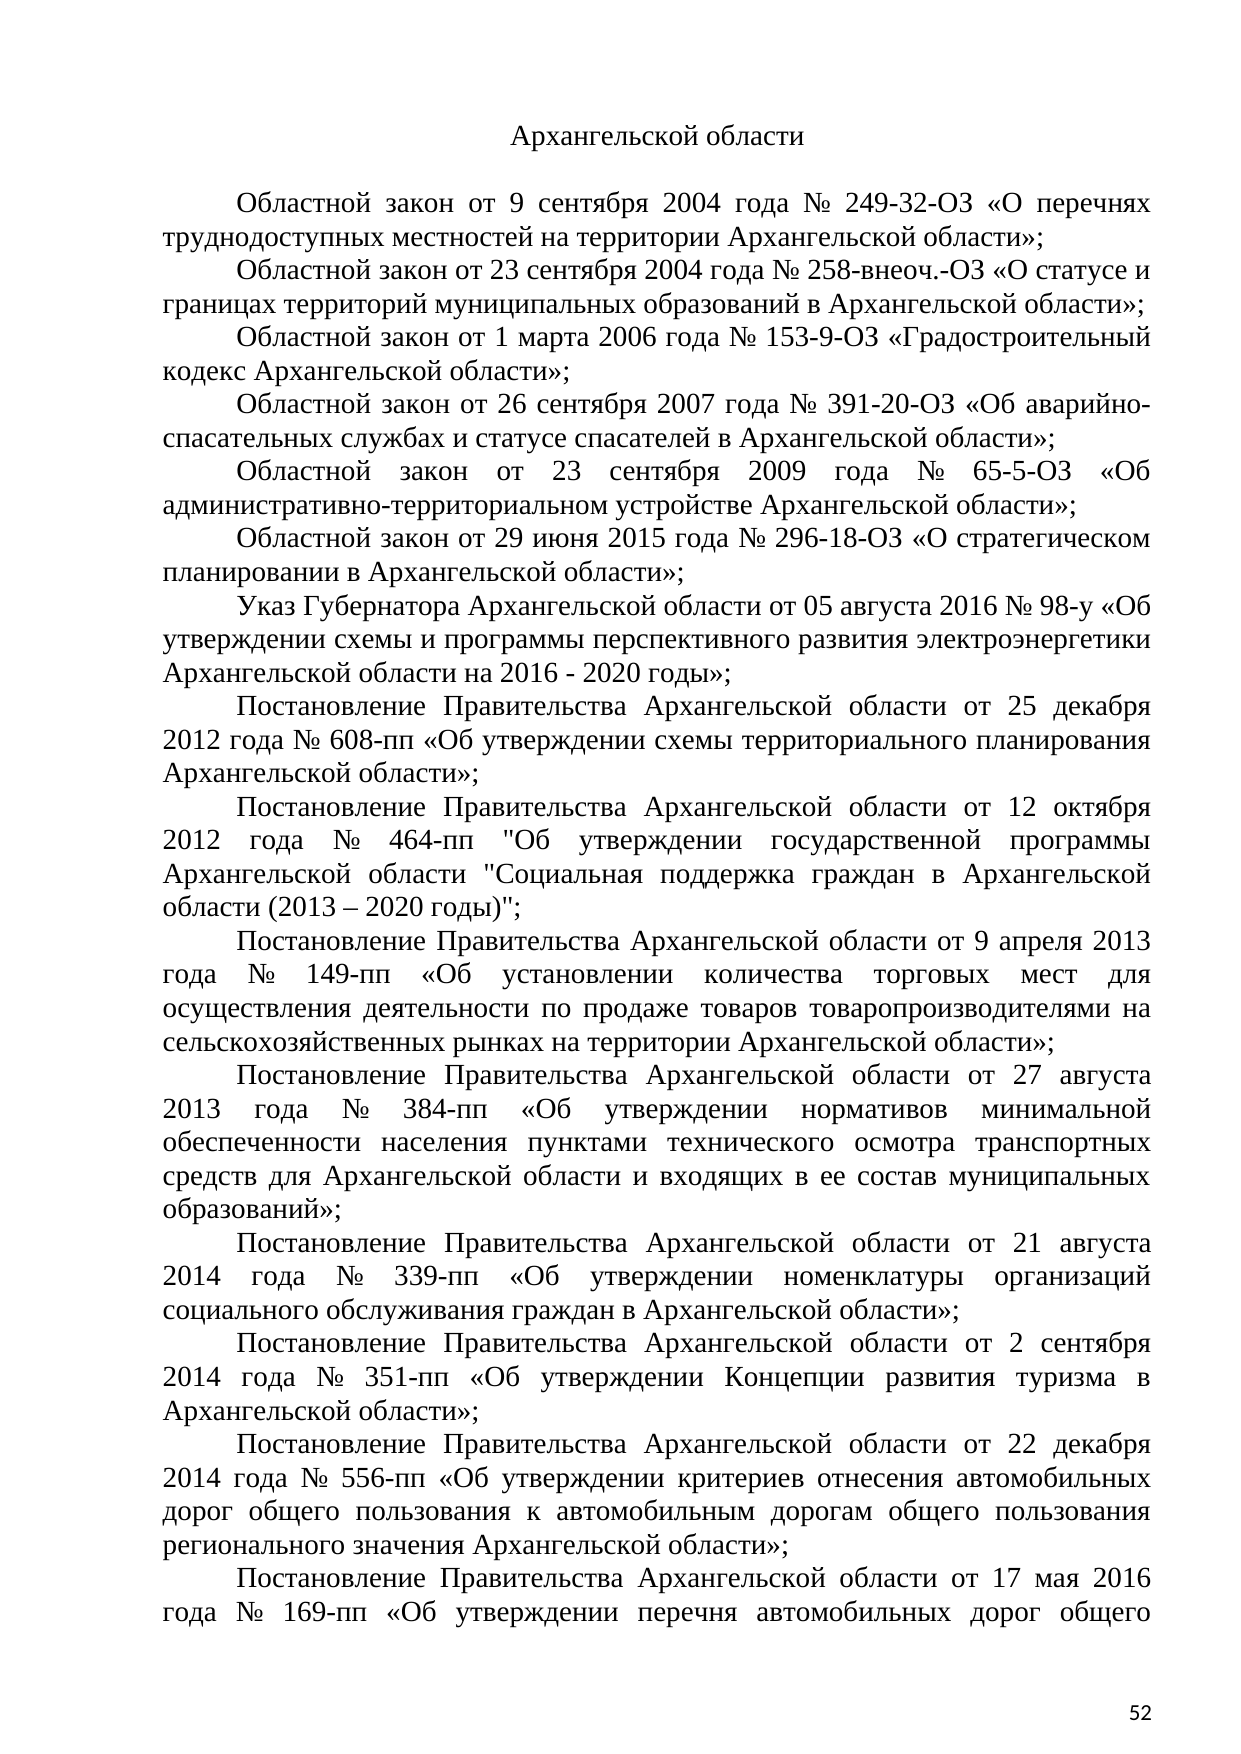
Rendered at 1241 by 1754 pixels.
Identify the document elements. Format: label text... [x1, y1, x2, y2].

text Постановление Правительства Архангельской области от 2 сентября 2014 года № 351-пп «Об утверждении Концепции развития туризма в Архангельской области»; [162, 1326, 1152, 1426]
text Областной закон от 1 марта 2006 года № 153-9-ОЗ «Градостроительный кодекс Архангельской области»; [162, 319, 1152, 386]
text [162, 1560, 1152, 1627]
text Указ Губернатора Архангельской области от 05 августа 2016 № 98-у «Об утверждении схемы и программы перспективного развития электроэнергетики Архангельской области на 2016 - 2020 годы»; [162, 588, 1152, 688]
text Постановление Правительства Архангельской области от 12 октября 2012 года № 464-пп "Об утверждении государственной программы Архангельской области "Социальная поддержка граждан в Архангельской области (2013 – 2020 годы)"; [162, 789, 1152, 923]
text Областной закон от 29 июня 2015 года № 296-18-ОЗ «О стратегическом планировании в Архангельской области»; [162, 521, 1152, 588]
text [162, 118, 1152, 152]
text Постановление Правительства Архангельской области от 21 августа 2014 года № 339-пп «Об утверждении номенклатуры организаций социального обслуживания граждан в Архангельской области»; [162, 1225, 1152, 1326]
text Областной закон от 23 сентября 2004 года № 258-внеоч.-ОЗ «О статусе и границах территорий муниципальных образований в Архангельской области»; [162, 252, 1152, 319]
text Постановление Правительства Архангельской области от 25 декабря 2012 года № 608-пп «Об утверждении схемы территориального планирования Архангельской области»; [162, 688, 1152, 789]
text Областной закон от 26 сентября 2007 года № 391-20-ОЗ «Об аварийно-спасательных службах и статусе спасателей в Архангельской области»; [162, 386, 1152, 453]
text Постановление Правительства Архангельской области от 27 августа 2013 года № 384-пп «Об утверждении нормативов минимальной обеспеченности населения пунктами технического осмотра транспортных средств для Архангельской области и входящих в ее состав муниципальных образований»; [162, 1057, 1152, 1225]
text Постановление Правительства Архангельской области от 22 декабря 2014 года № 556-пп «Об утверждении критериев отнесения автомобильных дорог общего пользования к автомобильным дорогам общего пользования регионального значения Архангельской области»; [162, 1426, 1152, 1560]
text Областной закон от 9 сентября 2004 года № 249-32-ОЗ «О перечнях труднодоступных местностей на территории Архангельской области»; [162, 185, 1152, 252]
text Постановление Правительства Архангельской области от 9 апреля 2013 года № 149-пп «Об установлении количества торговых мест для осуществления деятельности по продаже товаров товаропроизводителями на сельскохозяйственных рынках на территории Архангельской области»; [162, 923, 1152, 1057]
text Областной закон от 23 сентября 2009 года № 65-5-ОЗ «Об административно-территориальном устройстве Архангельской области»; [162, 453, 1152, 521]
